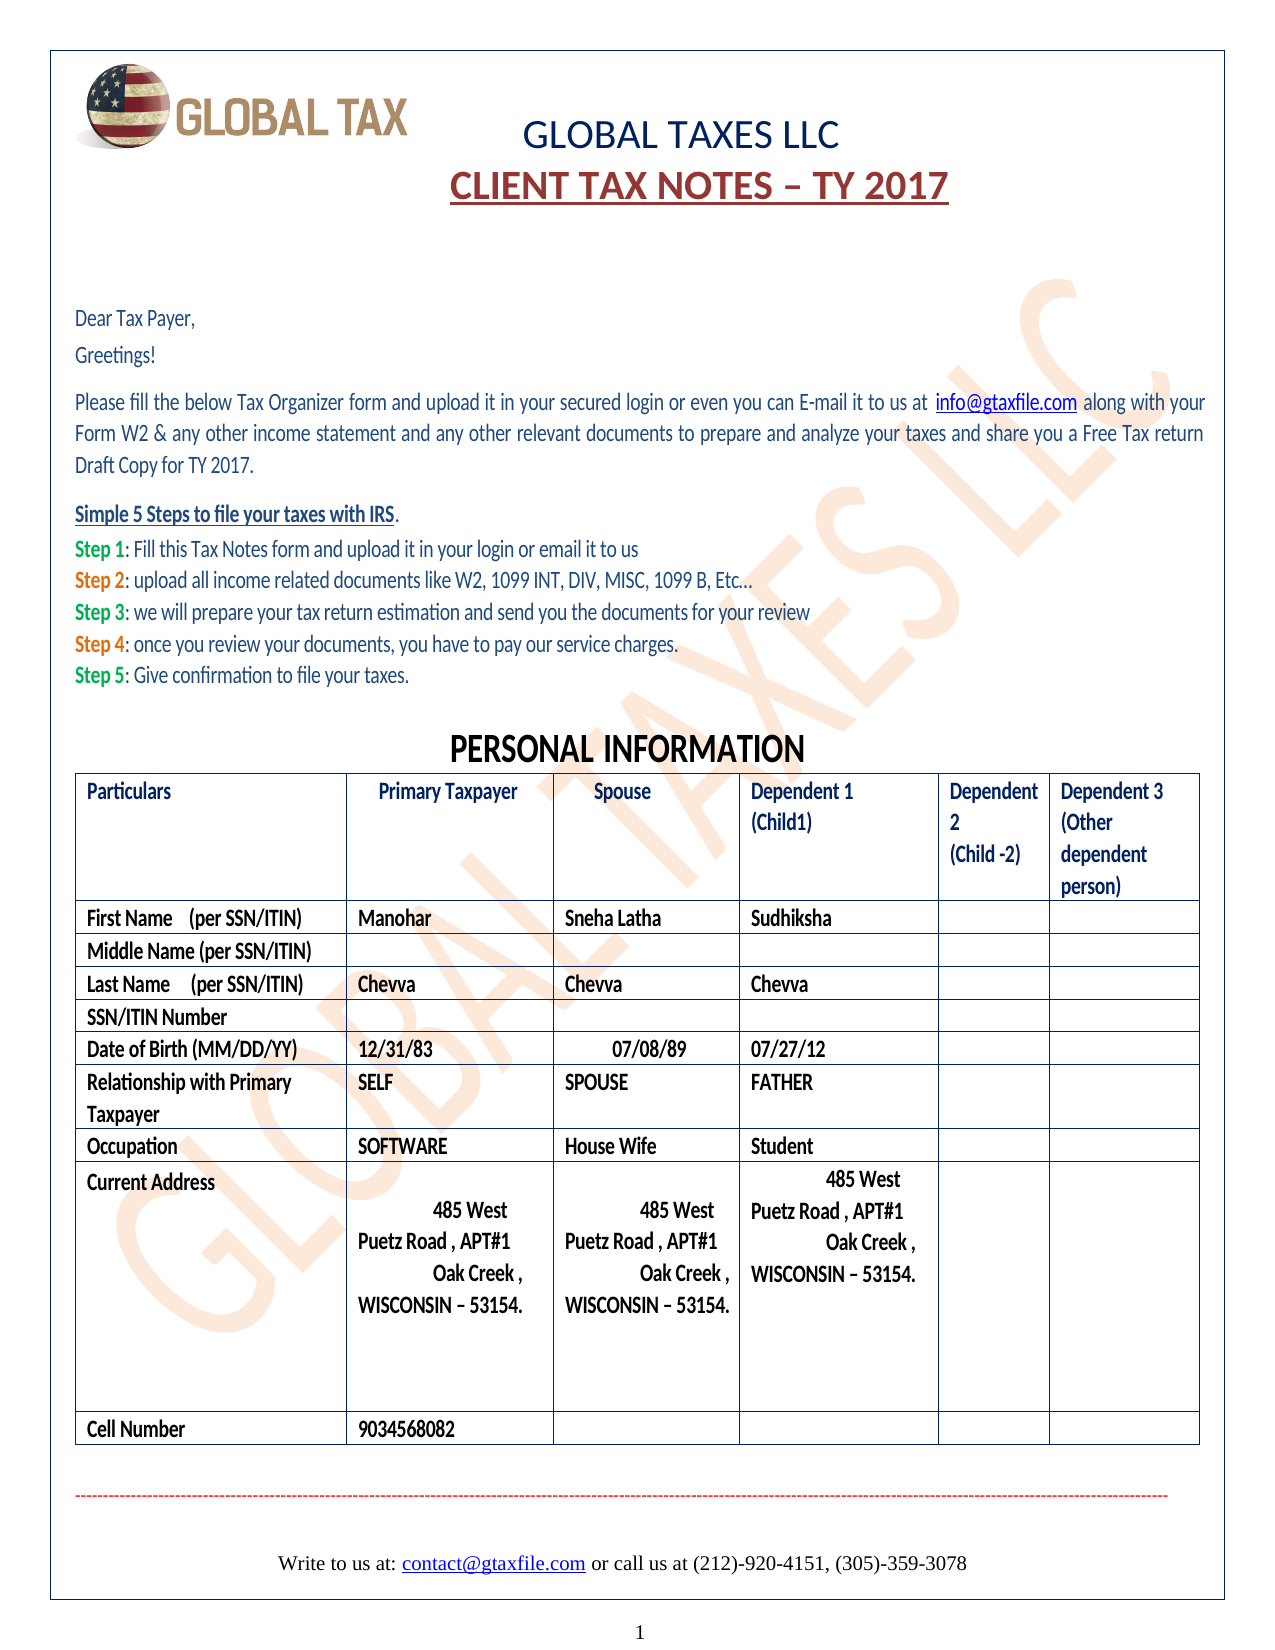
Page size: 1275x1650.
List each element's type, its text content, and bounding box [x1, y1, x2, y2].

table_cell [1050, 1000, 1199, 1031]
table_cell Date of Birth (MM/DD/YY) [76, 1032, 346, 1064]
table_cell [1050, 934, 1199, 966]
text Step 5: Give confirmation to file your taxes. [75, 658, 1206, 690]
table_cell [939, 1000, 1049, 1031]
table_cell 12/31/83 [347, 1032, 553, 1064]
table_cell FATHER [740, 1065, 938, 1128]
table_cell Relationship with Primary Taxpayer [76, 1065, 346, 1128]
table_cell [1050, 901, 1199, 933]
table_cell Chevva [740, 967, 938, 998]
table_cell [1050, 1162, 1199, 1411]
table_cell [554, 1412, 739, 1443]
table_header Dependent 1 (Child1) [740, 774, 938, 900]
text Step 2: upload all income related documents like W2, 1099 INT, DIV, MISC, 1099 B, Etc… [75, 563, 1206, 595]
table_cell [939, 1129, 1049, 1161]
table_cell [347, 934, 553, 966]
table_cell [740, 1412, 938, 1443]
table_cell [939, 967, 1049, 998]
table_header Particulars [76, 774, 346, 900]
table_header Dependent 3 (Other dependent person) [1050, 774, 1199, 900]
table_cell Chevva [554, 967, 739, 998]
table_cell [1050, 967, 1199, 998]
table_cell Occupation [76, 1129, 346, 1161]
table_cell Chevva [347, 967, 553, 998]
table_cell House Wife [554, 1129, 739, 1161]
table_cell SSN/ITIN Number [76, 1000, 346, 1031]
table_cell SELF [347, 1065, 553, 1128]
table_cell 07/27/12 [740, 1032, 938, 1064]
table_cell First Name (per SSN/ITIN) [76, 901, 346, 933]
table_cell [554, 934, 739, 966]
text Simple 5 Steps to file your taxes with IRS. [75, 497, 1206, 529]
text Greetings! [75, 338, 1206, 369]
table_cell Current Address [76, 1162, 346, 1411]
table_cell SPOUSE [554, 1065, 739, 1128]
text PERSONAL INFORMATION [375, 720, 1206, 773]
table_cell Sneha Latha [554, 901, 739, 933]
text Step 3: we will prepare your tax return estimation and send you the documents for your review [75, 595, 1206, 627]
table_header Spouse [554, 774, 739, 900]
text Dear Tax Payer, [75, 301, 1206, 333]
table_cell [1050, 1412, 1199, 1443]
table_cell [740, 934, 938, 966]
table_cell Manohar [347, 901, 553, 933]
table_header Primary Taxpayer [347, 774, 553, 900]
text Step 1: Fill this Tax Notes form and upload it in your login or email it to us [75, 532, 1206, 563]
table_cell [939, 901, 1049, 933]
table_header Dependent 2 (Child -2) [939, 774, 1049, 900]
table_cell [939, 1032, 1049, 1064]
table_cell [740, 1000, 938, 1031]
table_cell [939, 1412, 1049, 1443]
table_cell [347, 1000, 553, 1031]
table_cell 07/08/89 [554, 1032, 739, 1064]
text Please fill the below Tax Organizer form and upload it in your secured login or even you can E-mail it to us at info@gtaxfile.com along with your Form W2 & any other income statement and any other relevant documents to prepare and analyze your taxes and share you a Free Tax return Draft Copy for TY 2017. [75, 384, 1206, 479]
table_cell 485 West Puetz Road , APT#1 Oak Creek , WISCONSIN – 53154. [347, 1162, 553, 1411]
text Step 4: once you review your documents, you have to pay our service charges. [75, 627, 1206, 658]
table_cell 9034568082 [347, 1412, 553, 1443]
table_cell Cell Number [76, 1412, 346, 1443]
table_cell [554, 1000, 739, 1031]
table_cell [939, 1065, 1049, 1128]
table_cell [1050, 1032, 1199, 1064]
table_cell [939, 1162, 1049, 1411]
table_cell 485 West Puetz Road , APT#1 Oak Creek , WISCONSIN – 53154. [740, 1162, 938, 1411]
table_cell SOFTWARE [347, 1129, 553, 1161]
table_cell [1050, 1065, 1199, 1128]
table_cell [1050, 1129, 1199, 1161]
picture [75, 63, 408, 149]
table_cell Last Name (per SSN/ITIN) [76, 967, 346, 998]
table_cell [939, 934, 1049, 966]
table_cell Student [740, 1129, 938, 1161]
text CLIENT TAX NOTES – TY 2017 [375, 159, 1200, 209]
table_cell 485 West Puetz Road , APT#1 Oak Creek , WISCONSIN – 53154. [554, 1162, 739, 1411]
table_cell Middle Name (per SSN/ITIN) [76, 934, 346, 966]
table_cell Sudhiksha [740, 901, 938, 933]
